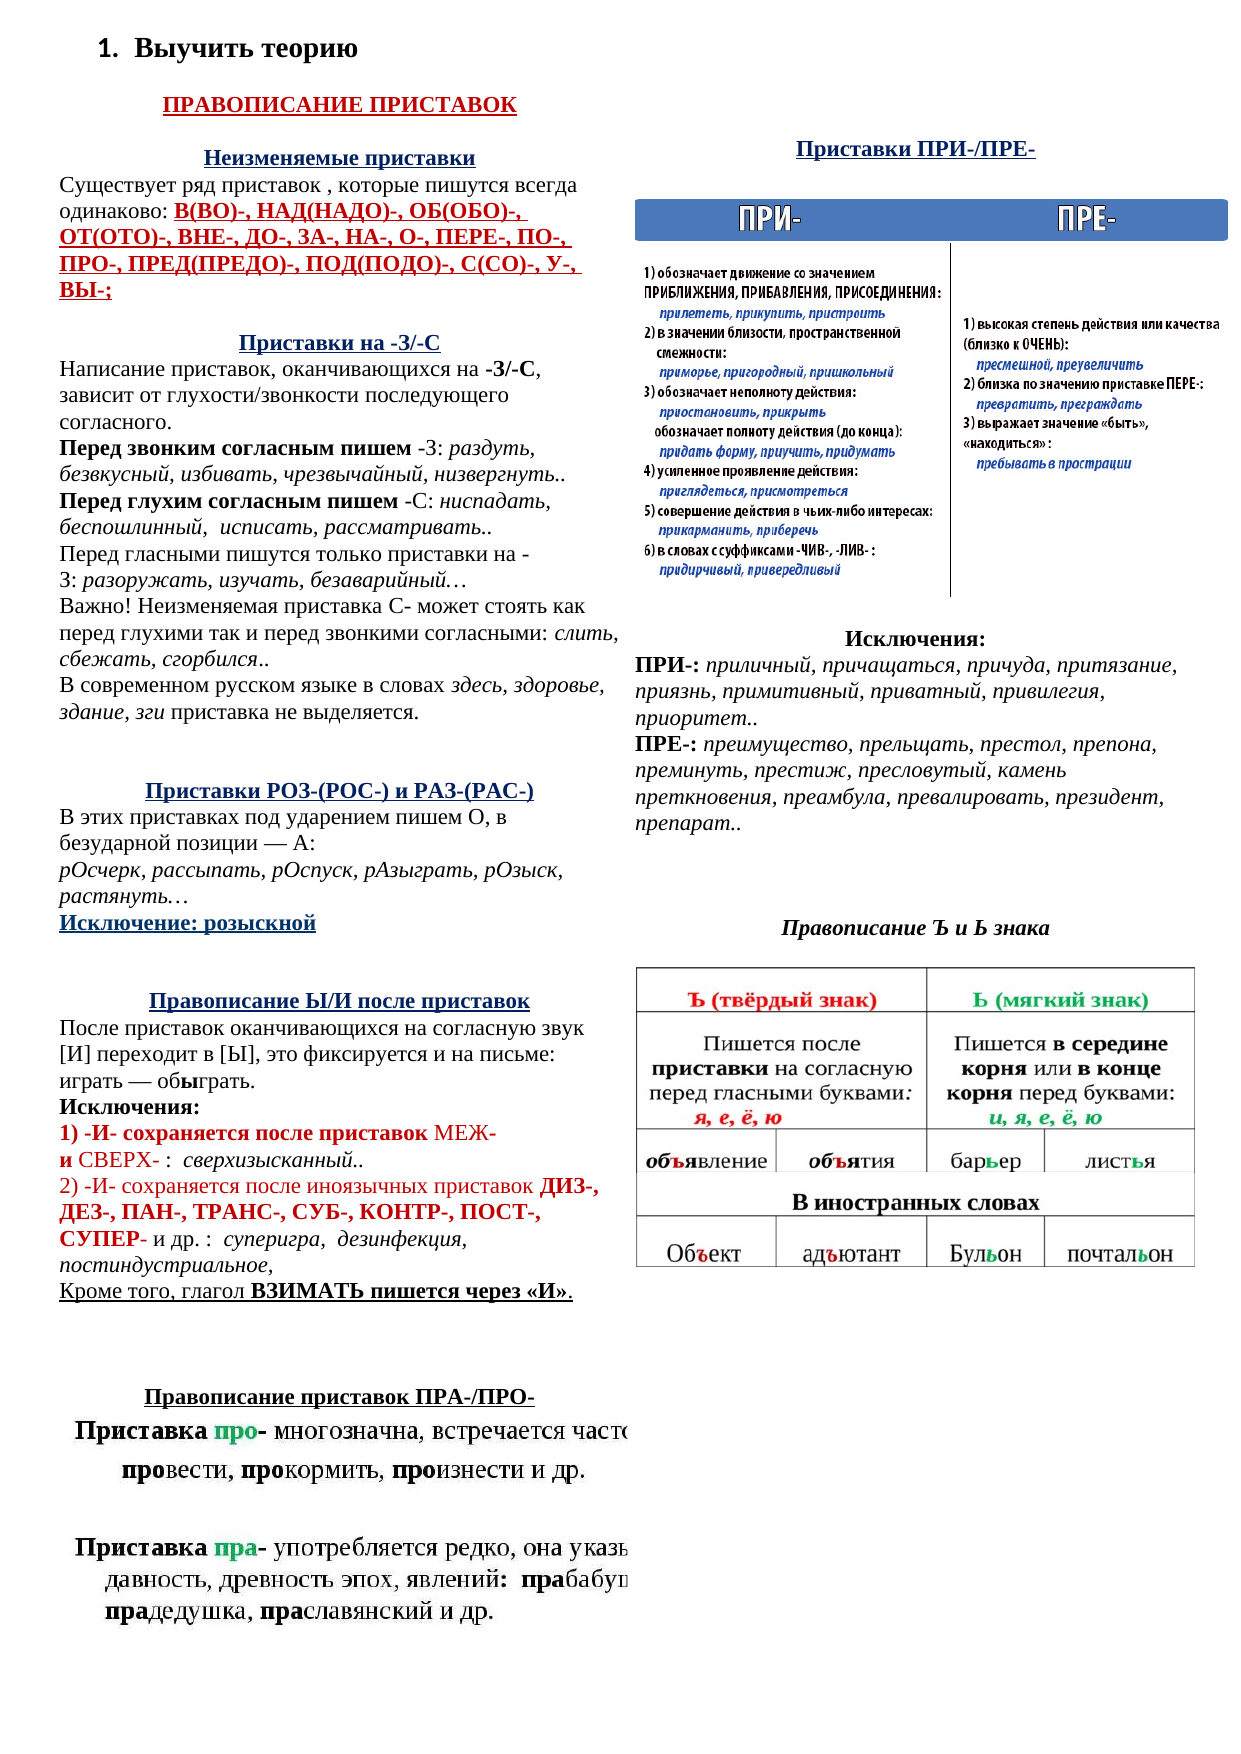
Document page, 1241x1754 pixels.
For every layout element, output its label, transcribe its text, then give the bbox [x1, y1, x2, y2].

text рОсчерк, рассыпать, рОспуск, рАзыграть, рОзыск, растянуть… [59, 856, 620, 908]
text После приставок оканчивающихся на согласную звук [И] переходит в [Ы], это фиксируется и на письме: играть — обыграть. [59, 1014, 620, 1093]
text Неизменяемые приставки [59, 144, 620, 171]
text В современном русском языке в словах здесь, здоровье, здание, зги приставка не выделяется. [59, 671, 620, 724]
text Перед глухим согласным пишем -С: ниспадать, беспошлинный, исписать, рассматривать.. [59, 487, 620, 539]
text В этих приставках под ударением пишем О, в безударной позиции — А: [59, 803, 620, 856]
text Кроме того, глагол ВЗИМАТЬ пишется через «И». [59, 1277, 620, 1304]
text Исключение: розыскной [59, 908, 620, 935]
text Правописание Ъ и Ь знака [635, 914, 1196, 941]
text Приставки на -З/-С [59, 329, 620, 355]
text Правописание приставок ПРА-/ПРО- [59, 1383, 620, 1409]
text Важно! Неизменяемая приставка С- может стоять как перед глухими так и перед звонкими согласными: слить, сбежать, сгорбился.. [59, 592, 620, 671]
text Перед гласными пишутся только приставки на -З: разоружать, изучать, безаварийный… [59, 539, 620, 592]
picture [636, 967, 1195, 1267]
text Исключения: [59, 1093, 620, 1119]
text Написание приставок, оканчивающихся на -З/-С, зависит от глухости/звонкости последующего согласного. [59, 355, 620, 434]
text 2) -И- сохраняется после иноязычных приставок ДИЗ-, ДЕЗ-, ПАН-, ТРАНС-, СУБ-, КОНТР-, ПОСТ-, СУПЕР- и др. : суперигра, дезинфекция, постиндустриальное, [59, 1172, 620, 1277]
text Приставки РОЗ-(РОС-) и РАЗ-(РАС-) [59, 777, 620, 803]
picture [59, 1409, 628, 1637]
text 1) -И- сохраняется после приставок МЕЖ- и СВЕРХ- : сверхизысканный.. [59, 1119, 620, 1172]
text Перед звонким согласным пишем -З: раздуть, безвкусный, избивать, чрезвычайный, низвергнуть.. [59, 434, 620, 487]
list Выучить теорию [97, 29, 620, 65]
text Правописание Ы/И после приставок [59, 988, 620, 1014]
text Приставки ПРИ-/ПРЕ- [635, 135, 1196, 161]
text Исключения: [635, 624, 1196, 651]
text ПРАВОПИСАНИЕ ПРИСТАВОК [59, 92, 620, 118]
text Существует ряд приставок , которые пишутся всегда одинаково: В(ВО)-, НАД(НАДО)-, ОБ(ОБО)-, ОТ(ОТО)-, ВНЕ-, ДО-, ЗА-, НА-, О-, ПЕРЕ-, ПО-, ПРО-, ПРЕД(ПРЕДО)-, ПОД(ПОДО)-, С(СО)-, У-, ВЫ-; [59, 171, 620, 302]
text ПРИ-: приличный, причащаться, причуда, притязание, приязнь, примитивный, приватный, привилегия, приоритет.. [635, 651, 1196, 730]
text ПРЕ-: преимущество, прельщать, престол, препона, преминуть, престиж, пресловутый, камень преткновения, преамбула, превалировать, президент, препарат.. [635, 730, 1196, 835]
picture [635, 187, 1228, 599]
